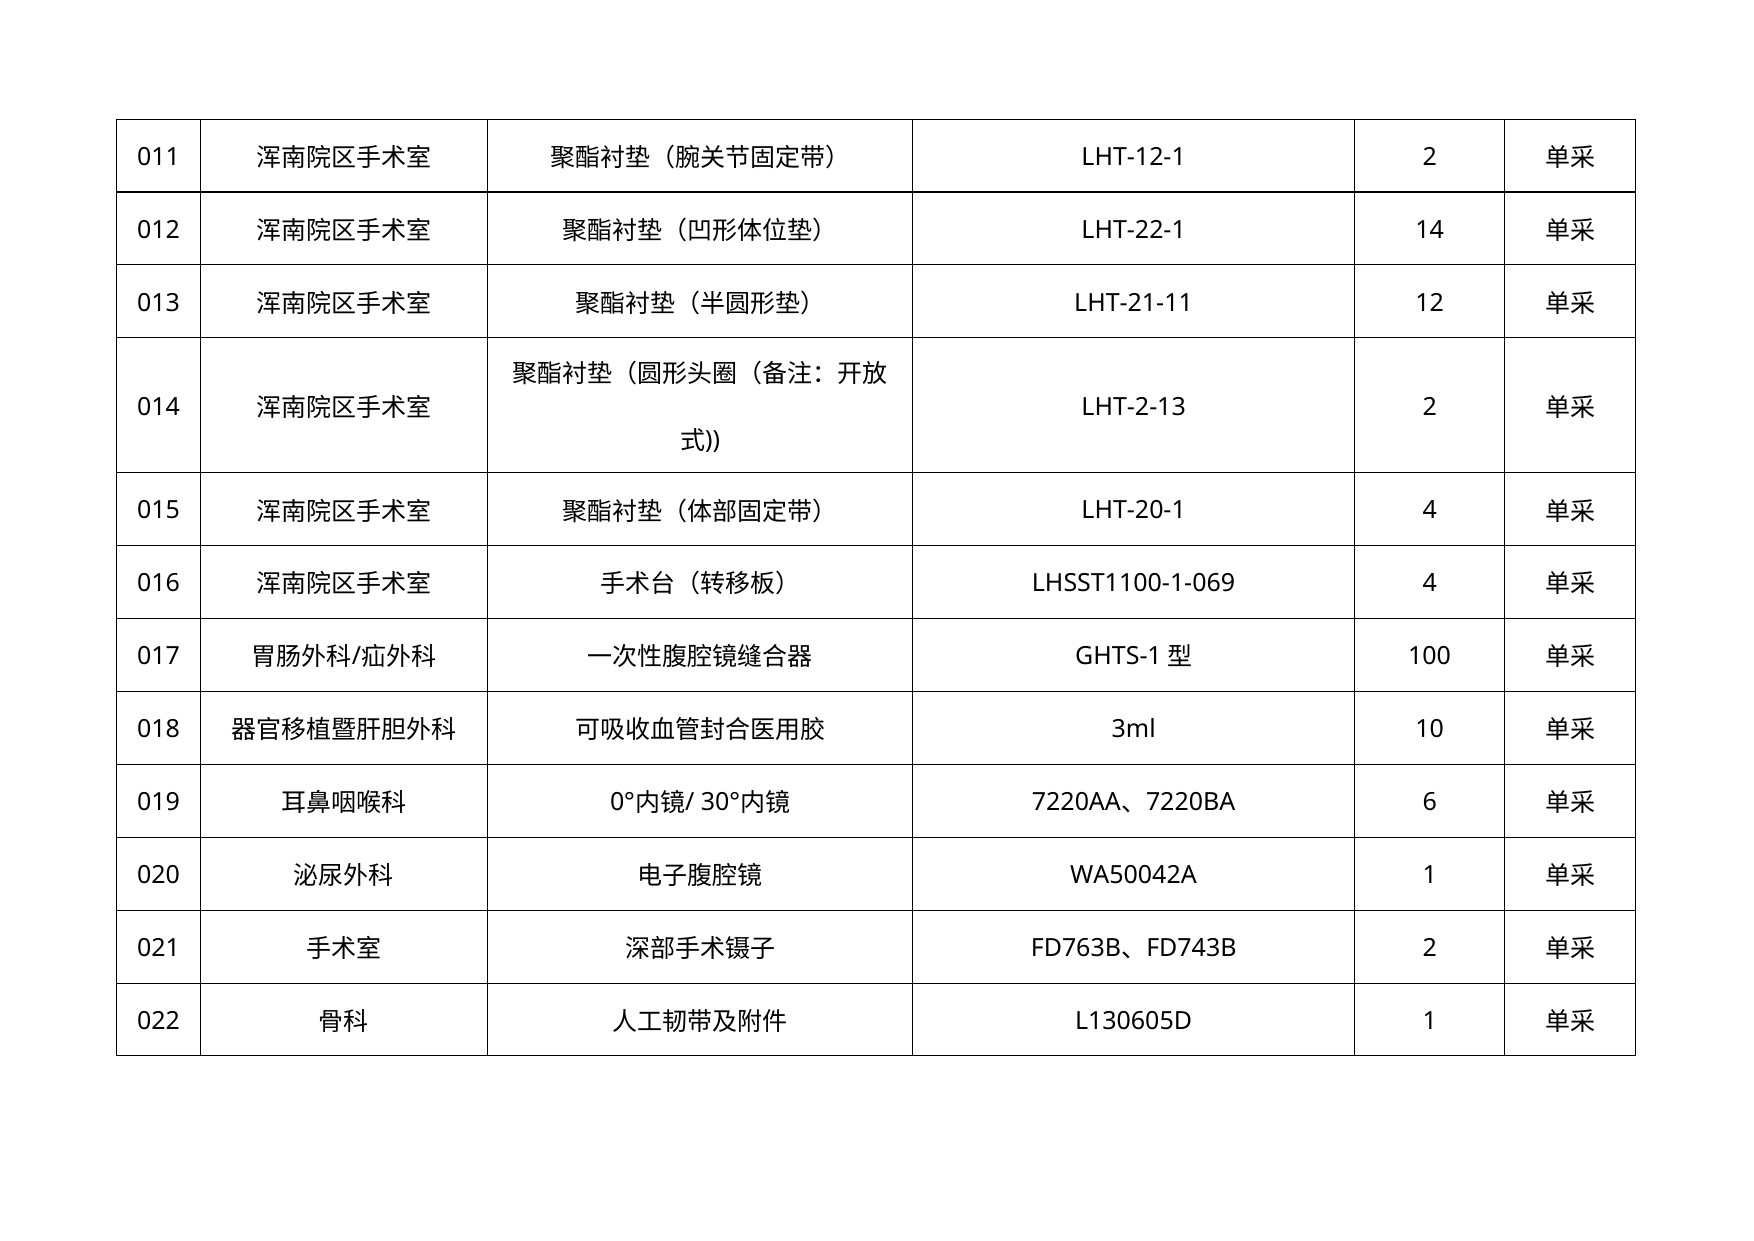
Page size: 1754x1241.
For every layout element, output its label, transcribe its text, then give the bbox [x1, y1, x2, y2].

table_cell 器官移植暨肝胆外科 [201, 692, 487, 764]
table_cell 14 [1355, 193, 1504, 264]
table_cell 4 [1355, 546, 1504, 618]
table_cell 4 [1355, 473, 1504, 545]
table_cell WA50042A [913, 838, 1354, 909]
table_cell 聚酯衬垫（腕关节固定带） [488, 120, 912, 191]
table_cell 单采 [1505, 473, 1635, 545]
table_cell 单采 [1505, 619, 1635, 691]
table_cell 聚酯衬垫（半圆形垫） [488, 265, 912, 337]
table_cell 聚酯衬垫（体部固定带） [488, 473, 912, 545]
table_cell 1 [1355, 984, 1504, 1055]
table_cell 018 [117, 692, 200, 764]
table_cell 电子腹腔镜 [488, 838, 912, 909]
table_cell 7220AA、7220BA [913, 765, 1354, 837]
table_cell 单采 [1505, 546, 1635, 618]
table_cell 浑南院区手术室 [201, 120, 487, 191]
table_cell 017 [117, 619, 200, 691]
table_cell 骨科 [201, 984, 487, 1055]
table_cell LHT-12-1 [913, 120, 1354, 191]
table_cell 1 [1355, 838, 1504, 909]
table_cell 单采 [1505, 838, 1635, 909]
table_cell 014 [117, 338, 200, 472]
table_cell 013 [117, 265, 200, 337]
table_cell 人工韧带及附件 [488, 984, 912, 1055]
table_cell 0°内镜/ 30°内镜 [488, 765, 912, 837]
table_cell L130605D [913, 984, 1354, 1055]
table_cell 单采 [1505, 265, 1635, 337]
table_cell 单采 [1505, 765, 1635, 837]
table_cell 011 [117, 120, 200, 191]
table_cell 012 [117, 193, 200, 264]
table_cell 胃肠外科/疝外科 [201, 619, 487, 691]
table_cell 聚酯衬垫（凹形体位垫） [488, 193, 912, 264]
table_cell 2 [1355, 120, 1504, 191]
table_cell 016 [117, 546, 200, 618]
table_cell LHT-22-1 [913, 193, 1354, 264]
table_cell 浑南院区手术室 [201, 473, 487, 545]
table_cell 浑南院区手术室 [201, 193, 487, 264]
table_cell 3ml [913, 692, 1354, 764]
table_cell 015 [117, 473, 200, 545]
table_cell 浑南院区手术室 [201, 265, 487, 337]
table_cell 021 [117, 911, 200, 982]
table_cell 100 [1355, 619, 1504, 691]
table_cell 单采 [1505, 338, 1635, 472]
table_cell 手术室 [201, 911, 487, 982]
table_cell 020 [117, 838, 200, 909]
table_cell 单采 [1505, 120, 1635, 191]
table_cell 019 [117, 765, 200, 837]
table_cell 2 [1355, 911, 1504, 982]
table_cell 单采 [1505, 911, 1635, 982]
table_cell 可吸收血管封合医用胶 [488, 692, 912, 764]
table_cell 10 [1355, 692, 1504, 764]
table_cell LHT-20-1 [913, 473, 1354, 545]
table_cell 耳鼻咽喉科 [201, 765, 487, 837]
table_cell 手术台（转移板） [488, 546, 912, 618]
table_cell LHSST1100-1-069 [913, 546, 1354, 618]
table_cell 深部手术镊子 [488, 911, 912, 982]
table_cell 单采 [1505, 193, 1635, 264]
table_cell 单采 [1505, 692, 1635, 764]
table_cell 聚酯衬垫（圆形头圈（备注：开放式)) [488, 338, 912, 472]
table_cell 浑南院区手术室 [201, 546, 487, 618]
table_cell GHTS-1型 [913, 619, 1354, 691]
table_cell 6 [1355, 765, 1504, 837]
table_cell 022 [117, 984, 200, 1055]
table_cell 泌尿外科 [201, 838, 487, 909]
table_cell 单采 [1505, 984, 1635, 1055]
table_cell 一次性腹腔镜缝合器 [488, 619, 912, 691]
table_cell 12 [1355, 265, 1504, 337]
table_cell LHT-21-11 [913, 265, 1354, 337]
table_cell 浑南院区手术室 [201, 338, 487, 472]
table_cell LHT-2-13 [913, 338, 1354, 472]
table_cell 2 [1355, 338, 1504, 472]
table_cell FD763B、FD743B [913, 911, 1354, 982]
